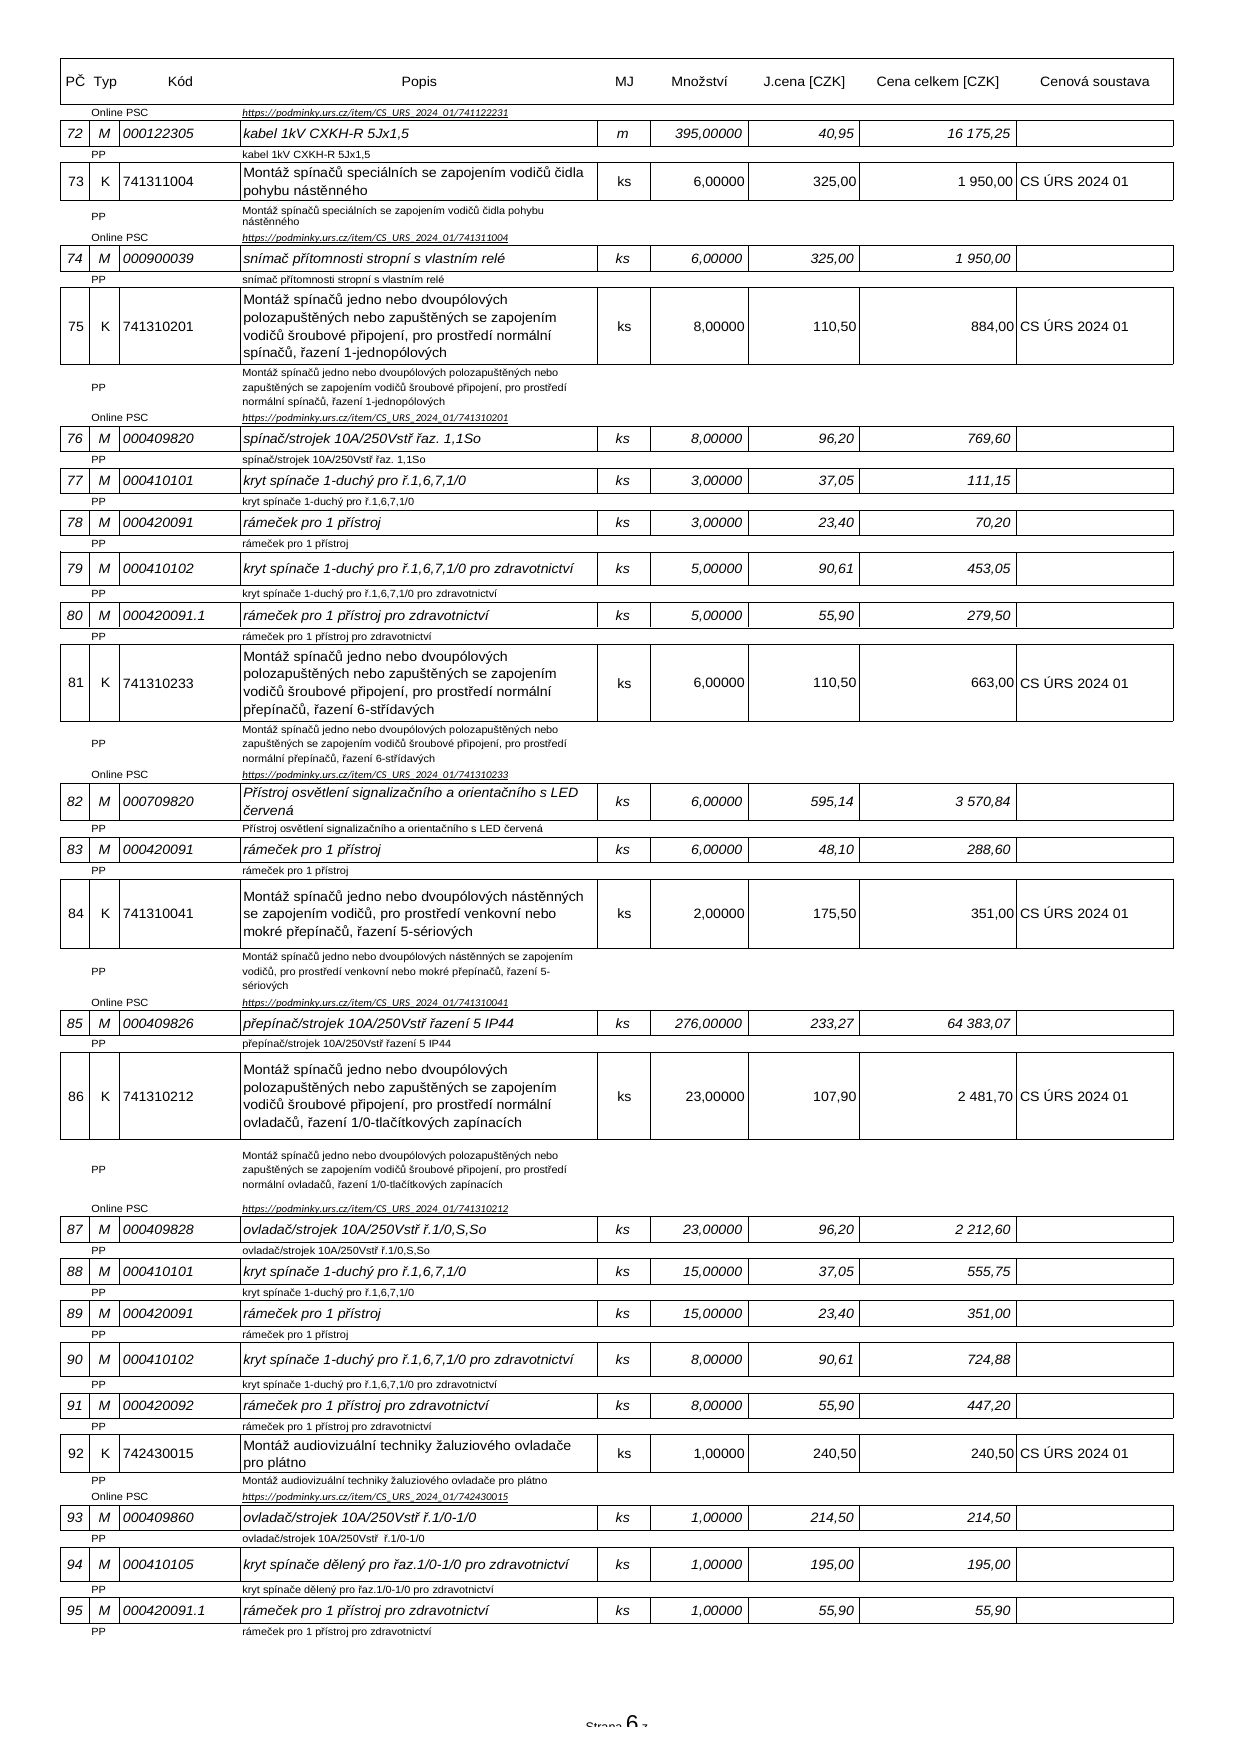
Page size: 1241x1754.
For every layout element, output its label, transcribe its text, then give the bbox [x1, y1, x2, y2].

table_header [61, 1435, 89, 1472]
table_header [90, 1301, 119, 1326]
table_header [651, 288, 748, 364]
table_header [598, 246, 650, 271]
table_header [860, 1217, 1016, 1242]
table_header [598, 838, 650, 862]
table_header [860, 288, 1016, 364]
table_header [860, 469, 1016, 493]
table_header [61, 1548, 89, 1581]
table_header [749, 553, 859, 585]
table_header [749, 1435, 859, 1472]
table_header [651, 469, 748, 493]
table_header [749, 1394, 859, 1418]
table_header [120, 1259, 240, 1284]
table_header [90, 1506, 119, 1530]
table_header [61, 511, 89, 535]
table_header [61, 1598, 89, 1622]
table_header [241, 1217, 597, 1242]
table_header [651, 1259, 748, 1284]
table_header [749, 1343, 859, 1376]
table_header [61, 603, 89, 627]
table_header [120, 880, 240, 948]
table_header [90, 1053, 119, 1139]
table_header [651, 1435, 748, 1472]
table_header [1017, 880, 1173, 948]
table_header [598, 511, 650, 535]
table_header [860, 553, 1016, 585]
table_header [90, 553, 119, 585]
text PP zapuštěných se zapojením vodičů šroubové připojení, pro prostředí normální ovladačů, řazení 1/0-tlačítkových zapínacích [91, 1164, 568, 1191]
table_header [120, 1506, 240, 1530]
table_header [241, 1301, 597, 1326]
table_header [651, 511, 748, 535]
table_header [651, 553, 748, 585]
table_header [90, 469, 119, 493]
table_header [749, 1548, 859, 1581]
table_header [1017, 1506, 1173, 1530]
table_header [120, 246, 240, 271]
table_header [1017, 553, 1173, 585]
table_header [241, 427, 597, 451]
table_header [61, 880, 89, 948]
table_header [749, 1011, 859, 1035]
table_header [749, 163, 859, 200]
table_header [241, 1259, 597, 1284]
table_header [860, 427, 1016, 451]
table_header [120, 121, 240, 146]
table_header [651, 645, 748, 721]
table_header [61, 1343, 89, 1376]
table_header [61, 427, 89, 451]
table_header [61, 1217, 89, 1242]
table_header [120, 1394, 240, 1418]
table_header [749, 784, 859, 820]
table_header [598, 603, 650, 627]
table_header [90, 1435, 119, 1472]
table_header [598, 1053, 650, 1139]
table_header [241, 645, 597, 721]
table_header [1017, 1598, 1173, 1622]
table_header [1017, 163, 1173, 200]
text Online PSC https://podminky.urs.cz/item/CS_URS_2024_01/741310233 [91, 768, 1184, 781]
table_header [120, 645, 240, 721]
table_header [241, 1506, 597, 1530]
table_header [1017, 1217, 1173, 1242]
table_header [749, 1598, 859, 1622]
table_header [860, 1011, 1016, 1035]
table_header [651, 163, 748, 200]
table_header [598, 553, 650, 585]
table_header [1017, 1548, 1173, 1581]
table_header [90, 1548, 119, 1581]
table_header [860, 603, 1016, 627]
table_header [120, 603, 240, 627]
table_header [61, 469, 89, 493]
text PP zapuštěných se zapojením vodičů šroubové připojení, pro prostředí normální přepínačů, řazení 6-střídavých [91, 738, 568, 764]
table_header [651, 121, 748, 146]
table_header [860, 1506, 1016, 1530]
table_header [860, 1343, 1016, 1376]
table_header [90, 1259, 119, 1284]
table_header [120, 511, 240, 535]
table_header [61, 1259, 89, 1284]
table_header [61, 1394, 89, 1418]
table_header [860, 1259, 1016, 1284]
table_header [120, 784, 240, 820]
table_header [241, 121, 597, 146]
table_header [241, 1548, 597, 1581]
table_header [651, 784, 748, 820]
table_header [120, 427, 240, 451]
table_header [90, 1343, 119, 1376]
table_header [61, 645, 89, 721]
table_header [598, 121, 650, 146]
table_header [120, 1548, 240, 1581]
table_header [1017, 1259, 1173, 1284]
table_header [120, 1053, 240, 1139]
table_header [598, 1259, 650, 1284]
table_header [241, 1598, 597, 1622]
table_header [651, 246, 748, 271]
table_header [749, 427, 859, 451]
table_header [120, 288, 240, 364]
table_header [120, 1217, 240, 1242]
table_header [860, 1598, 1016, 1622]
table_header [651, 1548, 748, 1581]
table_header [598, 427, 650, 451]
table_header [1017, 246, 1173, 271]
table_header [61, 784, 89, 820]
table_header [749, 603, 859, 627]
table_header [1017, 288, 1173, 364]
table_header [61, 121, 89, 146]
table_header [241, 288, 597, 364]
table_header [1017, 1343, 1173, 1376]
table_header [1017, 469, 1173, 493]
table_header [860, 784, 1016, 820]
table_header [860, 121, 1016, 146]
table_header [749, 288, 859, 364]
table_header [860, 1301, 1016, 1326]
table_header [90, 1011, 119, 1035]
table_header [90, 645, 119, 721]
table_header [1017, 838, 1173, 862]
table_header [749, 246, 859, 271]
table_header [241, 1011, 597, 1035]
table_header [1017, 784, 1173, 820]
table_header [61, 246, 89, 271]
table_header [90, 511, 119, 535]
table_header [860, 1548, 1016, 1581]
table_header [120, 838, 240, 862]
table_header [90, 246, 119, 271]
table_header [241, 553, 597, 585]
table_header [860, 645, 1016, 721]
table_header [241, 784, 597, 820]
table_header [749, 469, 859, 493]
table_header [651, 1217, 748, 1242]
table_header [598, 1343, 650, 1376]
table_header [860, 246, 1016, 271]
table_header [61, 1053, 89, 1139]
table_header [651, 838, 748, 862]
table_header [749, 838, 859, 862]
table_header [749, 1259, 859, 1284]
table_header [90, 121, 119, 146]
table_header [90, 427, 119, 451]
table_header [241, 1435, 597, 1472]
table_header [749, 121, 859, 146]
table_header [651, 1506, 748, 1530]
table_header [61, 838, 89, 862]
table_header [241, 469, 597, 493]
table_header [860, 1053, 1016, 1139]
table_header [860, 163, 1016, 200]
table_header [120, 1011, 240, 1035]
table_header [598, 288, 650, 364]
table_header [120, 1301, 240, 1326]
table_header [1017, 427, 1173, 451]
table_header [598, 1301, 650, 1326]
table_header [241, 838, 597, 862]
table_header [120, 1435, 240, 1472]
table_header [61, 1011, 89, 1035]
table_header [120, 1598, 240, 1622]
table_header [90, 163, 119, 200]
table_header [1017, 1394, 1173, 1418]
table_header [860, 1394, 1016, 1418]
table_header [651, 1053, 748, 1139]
text PP Montáž spínačů speciálních se zapojením vodičů čidla pohybu nástěnného [91, 203, 544, 227]
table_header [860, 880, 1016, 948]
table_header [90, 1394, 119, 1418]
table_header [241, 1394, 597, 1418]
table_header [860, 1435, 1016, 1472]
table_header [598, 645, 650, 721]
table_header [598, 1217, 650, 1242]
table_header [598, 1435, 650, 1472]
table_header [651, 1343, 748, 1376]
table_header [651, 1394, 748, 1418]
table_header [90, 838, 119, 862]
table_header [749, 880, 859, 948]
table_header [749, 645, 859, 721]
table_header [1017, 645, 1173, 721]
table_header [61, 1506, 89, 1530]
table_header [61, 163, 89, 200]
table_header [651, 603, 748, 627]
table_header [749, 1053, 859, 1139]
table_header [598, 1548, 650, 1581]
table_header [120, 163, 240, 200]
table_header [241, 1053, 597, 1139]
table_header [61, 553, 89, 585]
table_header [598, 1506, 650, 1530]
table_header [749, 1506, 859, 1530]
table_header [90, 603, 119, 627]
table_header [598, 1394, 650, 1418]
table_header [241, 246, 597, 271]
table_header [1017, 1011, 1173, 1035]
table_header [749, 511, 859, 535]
text Online PSC https://podminky.urs.cz/item/CS_URS_2024_01/741311004 [91, 231, 1184, 244]
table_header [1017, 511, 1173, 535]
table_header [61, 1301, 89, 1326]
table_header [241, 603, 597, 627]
text Online PSC https://podminky.urs.cz/item/CS_URS_2024_01/741310212 [91, 1202, 1184, 1215]
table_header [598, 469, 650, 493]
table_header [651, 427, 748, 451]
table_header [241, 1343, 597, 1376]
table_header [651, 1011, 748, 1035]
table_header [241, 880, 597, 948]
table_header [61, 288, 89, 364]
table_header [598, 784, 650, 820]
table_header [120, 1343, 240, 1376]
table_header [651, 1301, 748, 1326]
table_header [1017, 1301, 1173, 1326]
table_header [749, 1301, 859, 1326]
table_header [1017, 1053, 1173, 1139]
text PP zapuštěných se zapojením vodičů šroubové připojení, pro prostředí normální spínačů, řazení 1-jednopólových [91, 381, 568, 408]
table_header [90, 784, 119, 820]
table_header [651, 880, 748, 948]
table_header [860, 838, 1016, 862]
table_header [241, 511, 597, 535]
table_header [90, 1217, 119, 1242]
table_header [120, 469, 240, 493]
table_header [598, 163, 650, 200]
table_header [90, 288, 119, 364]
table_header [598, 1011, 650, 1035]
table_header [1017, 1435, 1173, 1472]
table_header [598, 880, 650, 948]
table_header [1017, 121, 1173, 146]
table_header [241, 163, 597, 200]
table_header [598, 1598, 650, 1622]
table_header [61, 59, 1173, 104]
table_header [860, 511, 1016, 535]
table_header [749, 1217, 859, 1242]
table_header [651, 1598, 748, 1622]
text Online PSC https://podminky.urs.cz/item/CS_URS_2024_01/741122231 [91, 106, 1184, 119]
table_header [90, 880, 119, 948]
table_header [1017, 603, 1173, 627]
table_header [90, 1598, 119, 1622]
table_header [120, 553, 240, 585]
